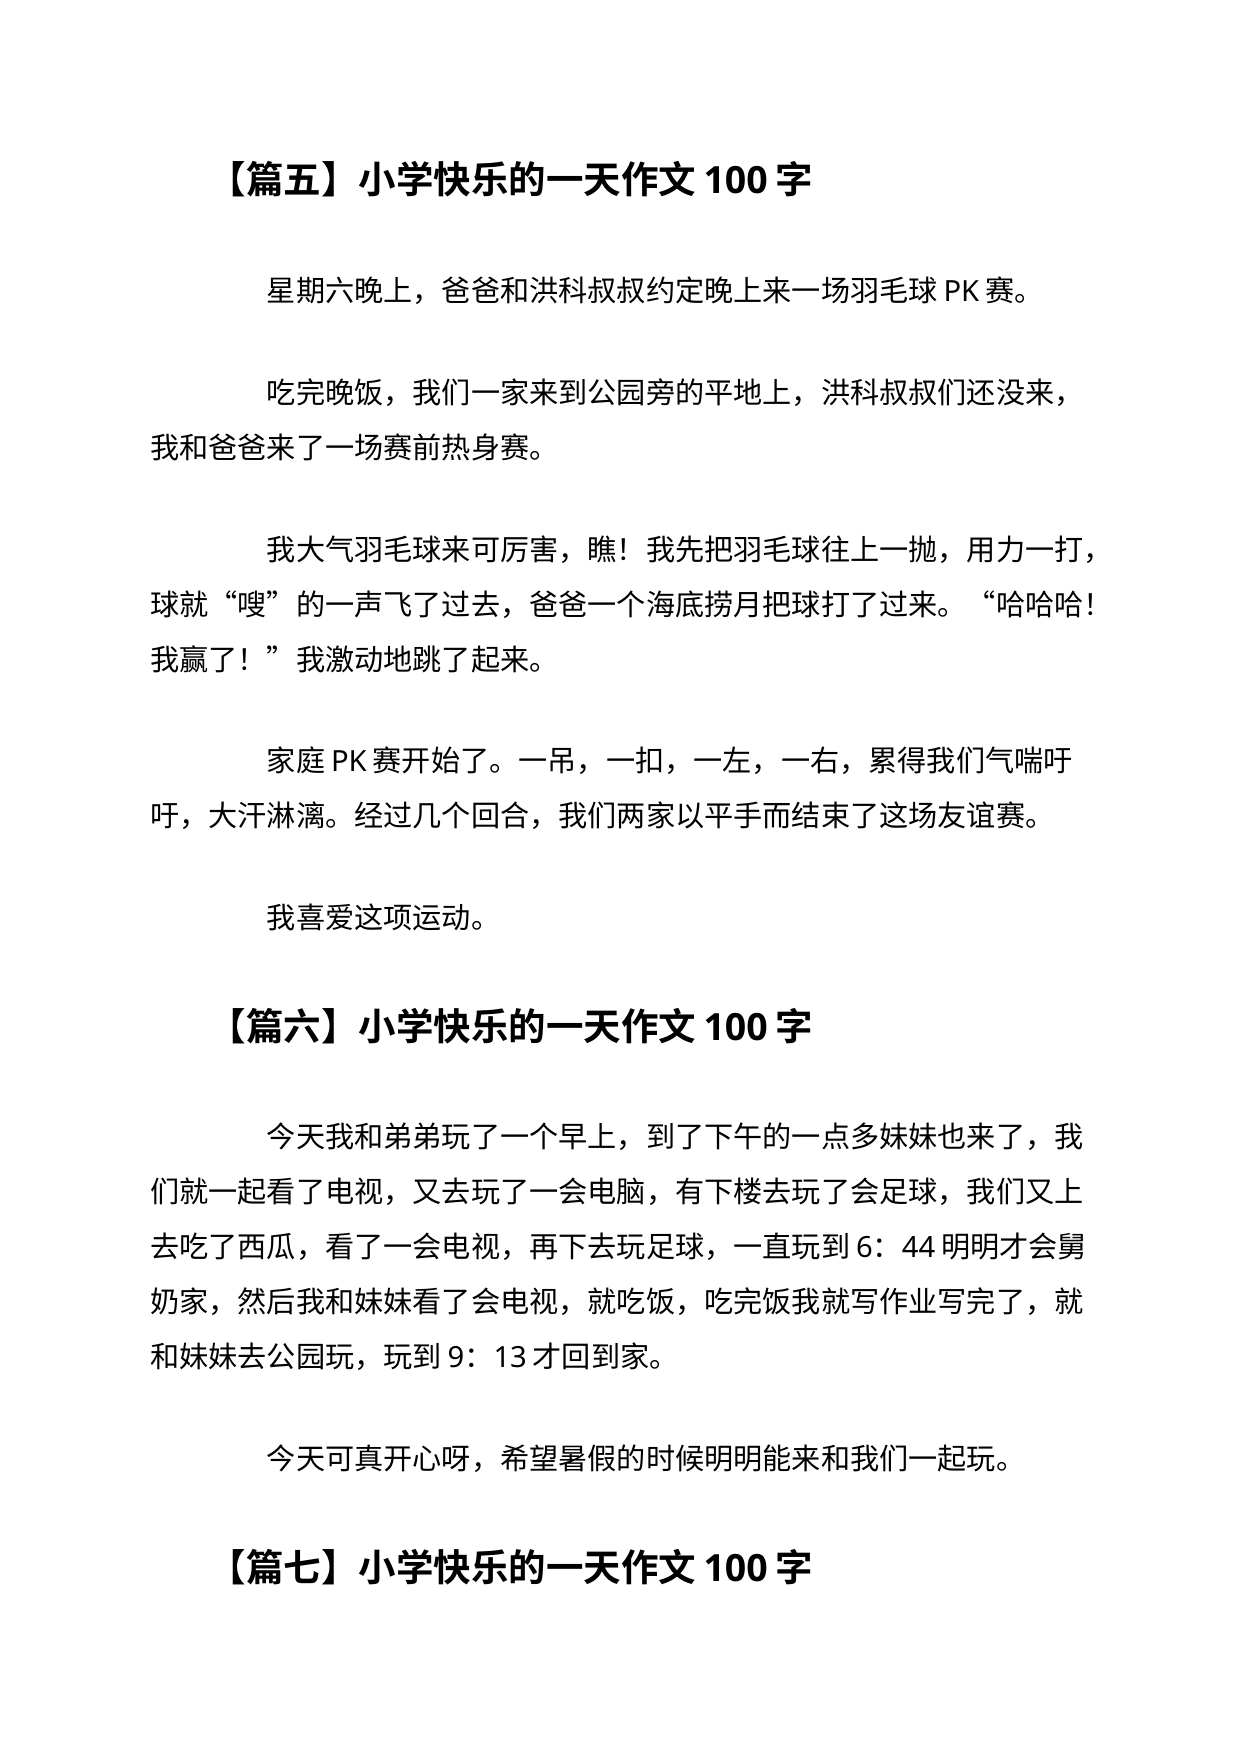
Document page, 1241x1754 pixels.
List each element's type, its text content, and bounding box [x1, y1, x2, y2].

text 家庭PK赛开始了。一吊，一扣，一左，一右，累得我们气喘吁吁，大汗淋漓。经过几个回合，我们两家以平手而结束了这场友谊赛。 [150, 738, 1090, 835]
text 我大气羽毛球来可厉害，瞧！我先把羽毛球往上一抛，用力一打，球就“嗖”的一声飞了过去，爸爸一个海底捞月把球打了过来。“哈哈哈！我赢了！”我激动地跳了起来。 [150, 526, 1090, 678]
text 吃完晚饭，我们一家来到公园旁的平地上，洪科叔叔们还没来，我和爸爸来了一场赛前热身赛。 [150, 369, 1090, 467]
text 我喜爱这项运动。 [150, 894, 1090, 937]
text 今天我和弟弟玩了一个早上，到了下午的一点多妹妹也来了，我们就一起看了电视，又去玩了一会电脑，有下楼去玩了会足球，我们又上去吃了西瓜，看了一会电视，再下去玩足球，一直玩到6：44明明才会舅奶家，然后我和妹妹看了会电视，就吃饭，吃完饭我就写作业写完了，就和妹妹去公园玩，玩到9：13才回到家。 [150, 1114, 1090, 1376]
text 星期六晚上，爸爸和洪科叔叔约定晚上来一场羽毛球PK赛。 [150, 268, 1090, 310]
text 【篇六】小学快乐的一天作文100字 [150, 996, 1090, 1051]
text 【篇五】小学快乐的一天作文100字 [150, 150, 1090, 204]
text 【篇七】小学快乐的一天作文100字 [150, 1537, 1090, 1592]
text 今天可真开心呀，希望暑假的时候明明能来和我们一起玩。 [150, 1436, 1090, 1478]
